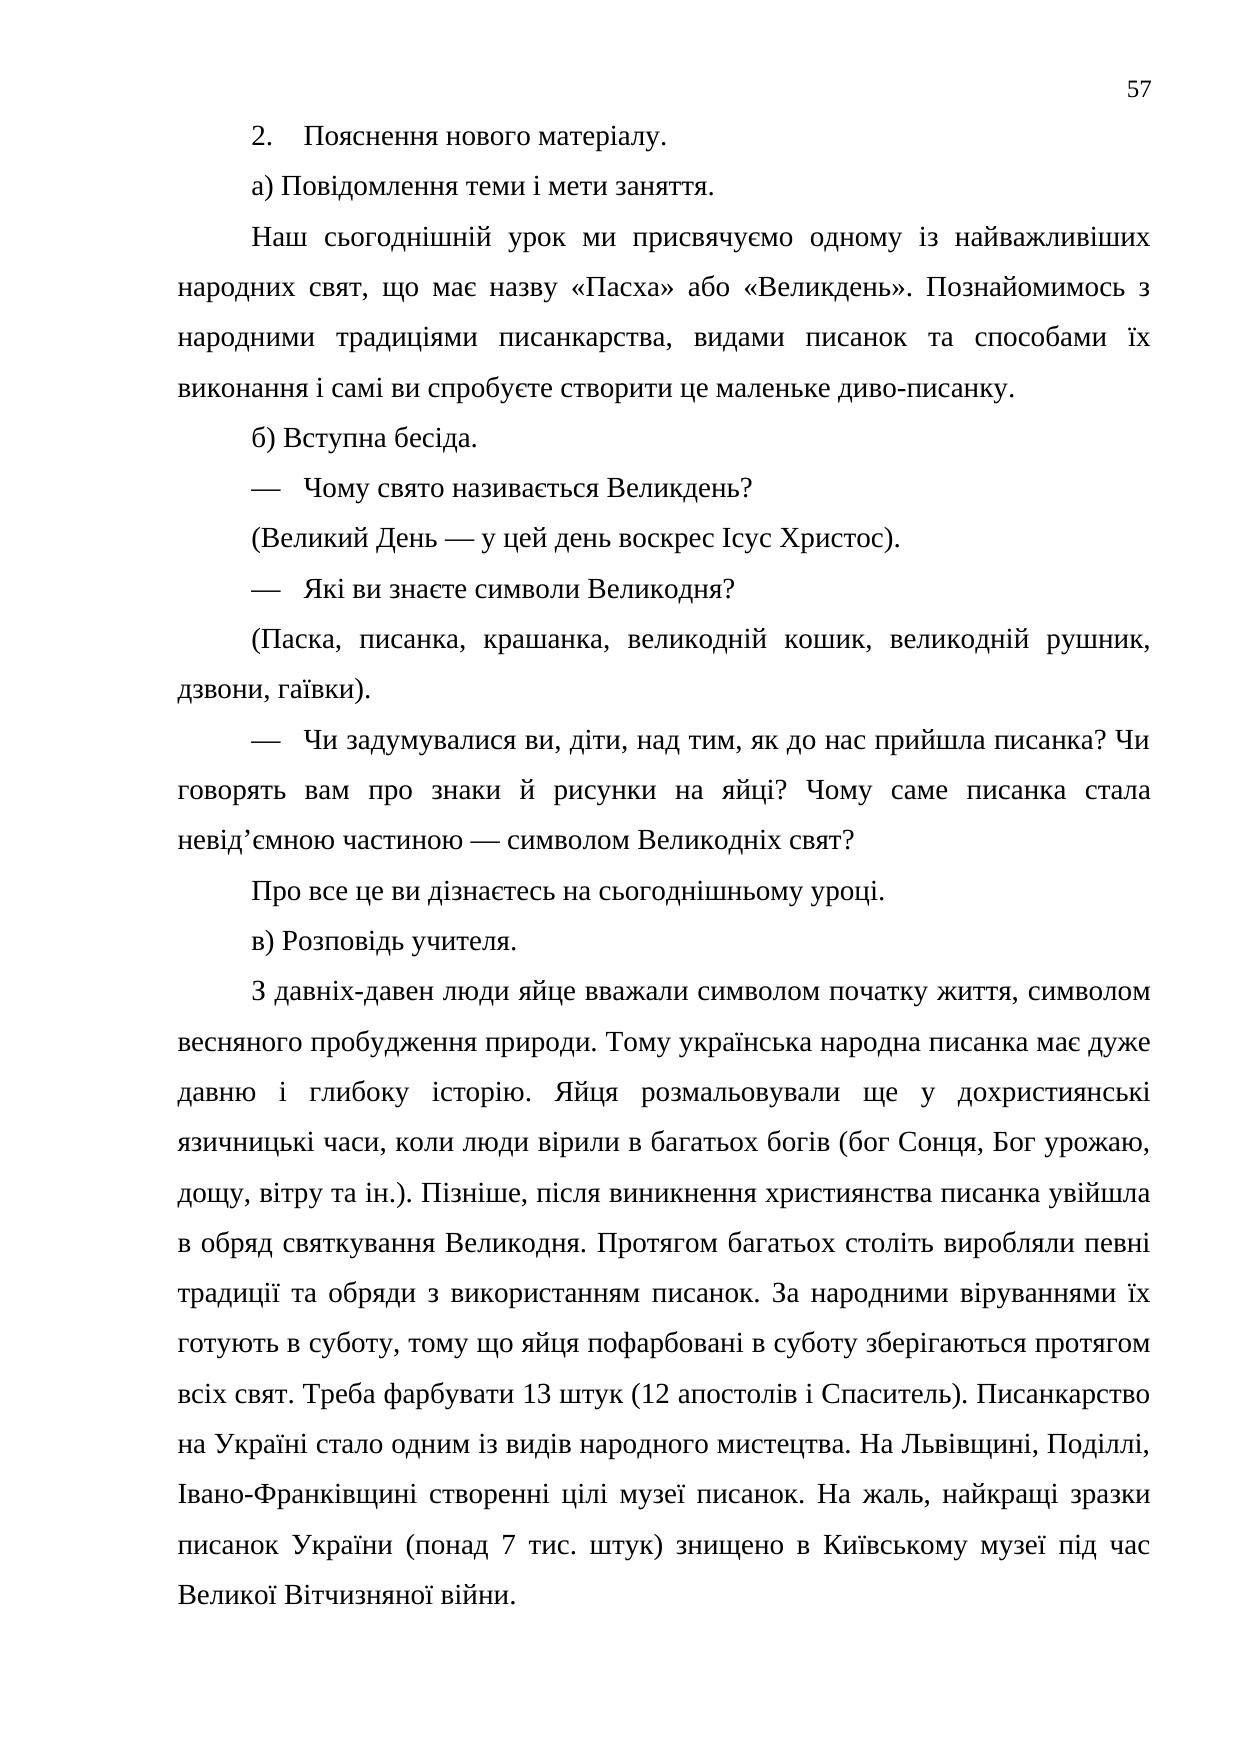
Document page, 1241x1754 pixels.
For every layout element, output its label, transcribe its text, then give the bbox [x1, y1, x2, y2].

text (Паска, писанка, крашанка, великодній кошик, великодній рушник, дзвони, гаївки). [177, 621, 1152, 705]
text Про все це ви дізнаєтесь на сьогоднішньому уроці. [177, 873, 1152, 906]
text а) Повідомлення теми і мети заняття. [177, 168, 1152, 202]
list Чи задумувалися ви, діти, над тим, як до нас прийшла писанка? Чи говорять вам про знаки й рисунки на яйці? Чому саме писанка стала невід’ємною частиною — символом Великодніх свят? [177, 722, 1152, 856]
text (Великий День — у цей день воскрес Ісус Христос). [177, 521, 1152, 554]
list Пояснення нового матеріалу. [177, 118, 1152, 152]
list Чому свято називається Великдень? [177, 470, 1152, 504]
text б) Вступна бесіда. [177, 420, 1152, 453]
list Які ви знаєте символи Великодня? [177, 571, 1152, 604]
text в) Розповідь учителя. [177, 923, 1152, 957]
text Наш сьогоднішній урок ми присвячуємо одному із найважливіших народних свят, що має назву «Пасха» або «Великдень». Познайомимось з народними традиціями писанкарства, видами писанок та способами їх виконання і самі ви спробуєте створити це маленьке диво-писанку. [177, 219, 1152, 403]
text З давніх-давен люди яйце вважали символом початку життя, символом весняного пробудження природи. Тому українська народна писанка має дуже давню і глибоку історію. Яйця розмальовували ще у дохристиянські язичницькі часи, коли люди вірили в багатьох богів (бог Сонця, Бог урожаю, дощу, вітру та ін.). Пізніше, після виникнення християнства писанка увійшла в обряд святкування Великодня. Протягом багатьох століть виробляли певні традиції та обряди з використанням писанок. За народними віруваннями їх готують в суботу, тому що яйця пофарбовані в суботу зберігаються протягом всіх свят. Треба фарбувати 13 штук (12 апостолів і Спаситель). Писанкарство на Україні стало одним із видів народного мистецтва. На Львівщині, Поділлі, Івано-Франківщині створенні цілі музеї писанок. На жаль, найкращі зразки писанок України (понад 7 тис. штук) знищено в Київському музеї під час Великої Вітчизняної війни. [177, 973, 1152, 1611]
